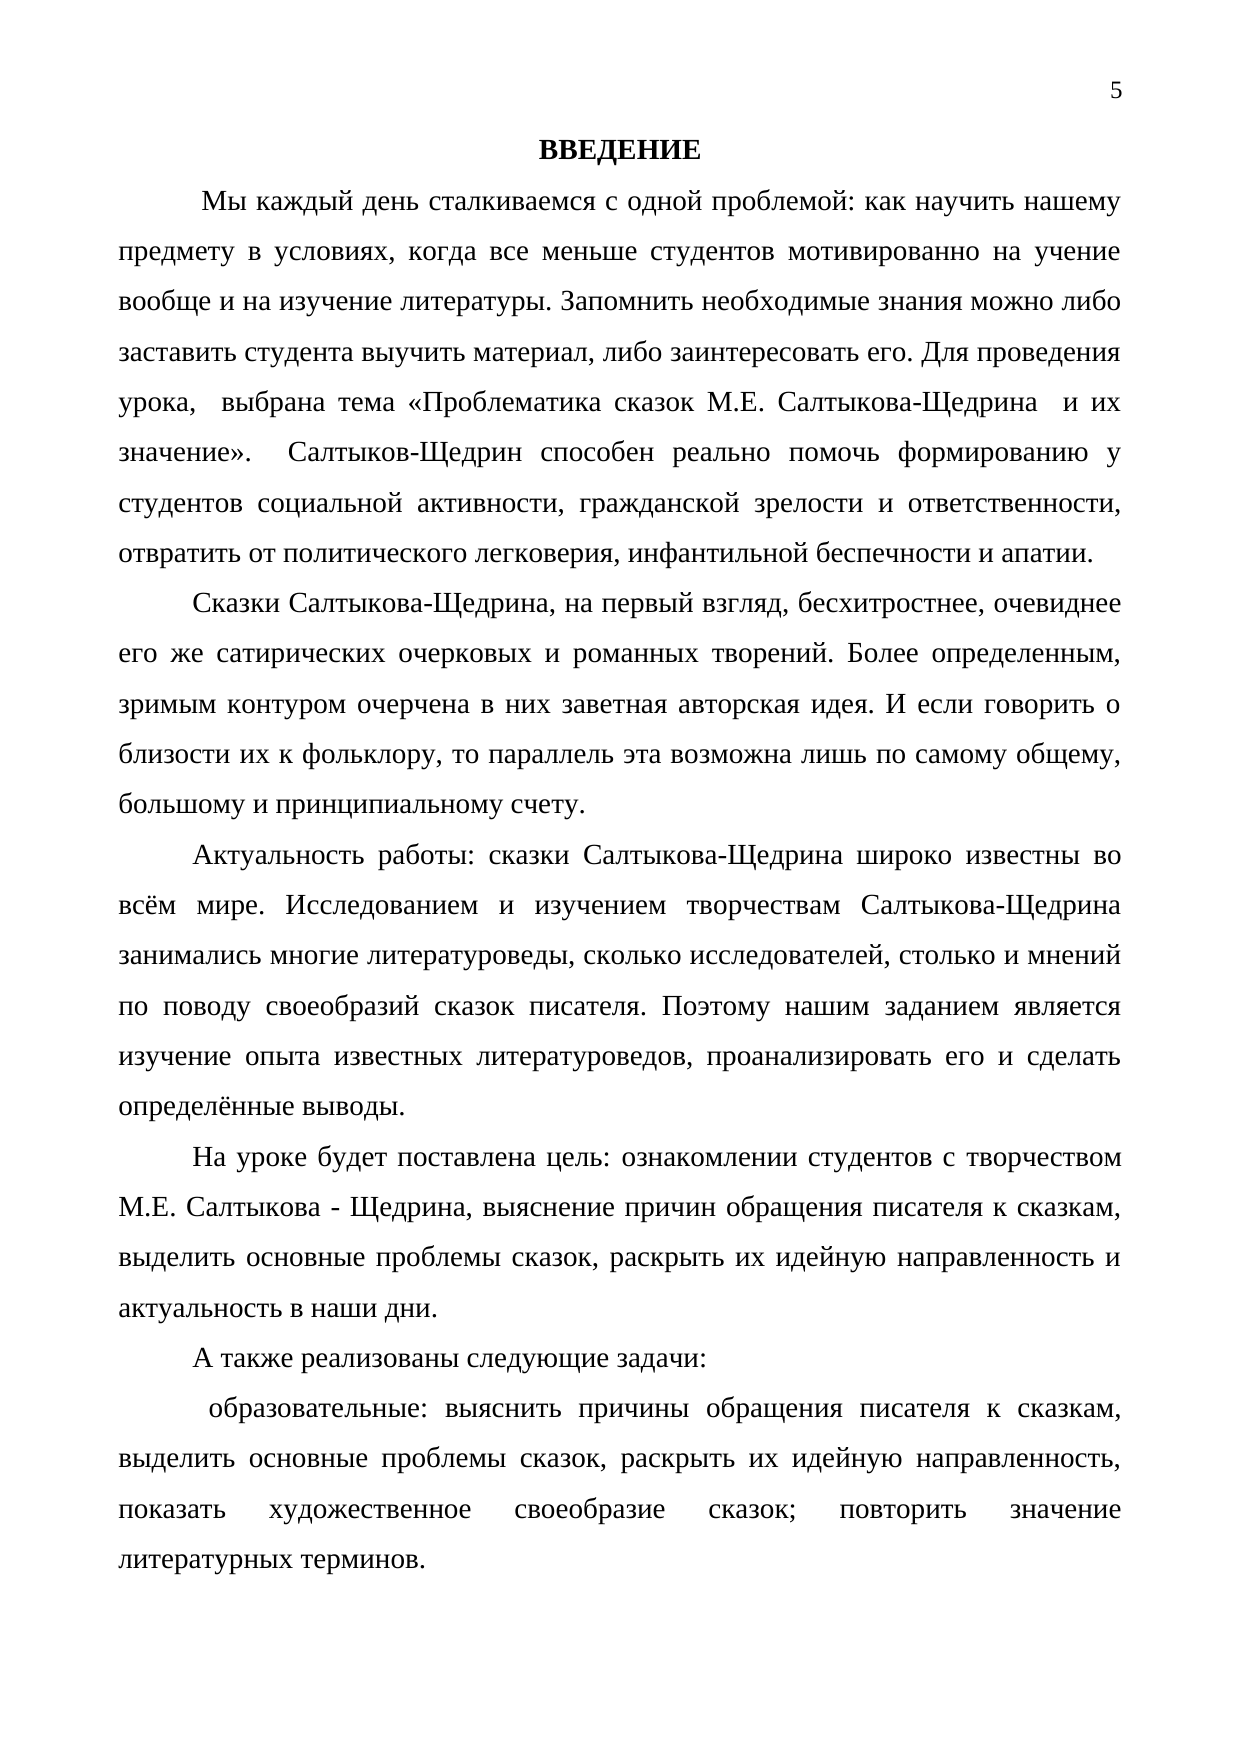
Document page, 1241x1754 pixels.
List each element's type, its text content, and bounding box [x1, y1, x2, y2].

text Актуальность работы: сказки Салтыкова-Щедрина широко известны во всём мире. Исследованием и изучением творчествам Салтыкова-Щедрина занимались многие литературоведы, сколько исследователей, столько и мнений по поводу своеобразий сказок писателя. Поэтому нашим заданием является изучение опыта известных литературоведов, проанализировать его и сделать определённые выводы. [118, 837, 1122, 1122]
text образовательные: выяснить причины обращения писателя к сказкам, выделить основные проблемы сказок, раскрыть их идейную направленность, показать художественное своеобразие сказок; повторить значение литературных терминов. [118, 1390, 1122, 1575]
text ВВЕДЕНИЕ [118, 132, 1122, 166]
text А также реализованы следующие задачи: [118, 1340, 1122, 1373]
text На уроке будет поставлена цель: ознакомлении студентов с творчеством М.Е. Салтыкова - Щедрина, выяснение причин обращения писателя к сказкам, выделить основные проблемы сказок, раскрыть их идейную направленность и актуальность в наши дни. [118, 1139, 1122, 1323]
text Сказки Салтыкова-Щедрина, на первый взгляд, бесхитростнее, очевиднее его же сатирических очерковых и романных творений. Более определенным, зримым контуром очерчена в них заветная авторская идея. И если говорить о близости их к фольклору, то параллель эта возможна лишь по самому общему, большому и принципиальному счету. [118, 585, 1122, 820]
text Мы каждый день сталкиваемся с одной проблемой: как научить нашему предмету в условиях, когда все меньше студентов мотивированно на учение вообще и на изучение литературы. Запомнить необходимые знания можно либо заставить студента выучить материал, либо заинтересовать его. Для проведения урока, выбрана тема «Проблематика сказок М.Е. Салтыкова-Щедрина и их значение». Салтыков-Щедрин способен реально помочь формированию у студентов социальной активности, гражданской зрелости и ответственности, отвратить от политического легковерия, инфантильной беспечности и апатии. [118, 183, 1122, 568]
